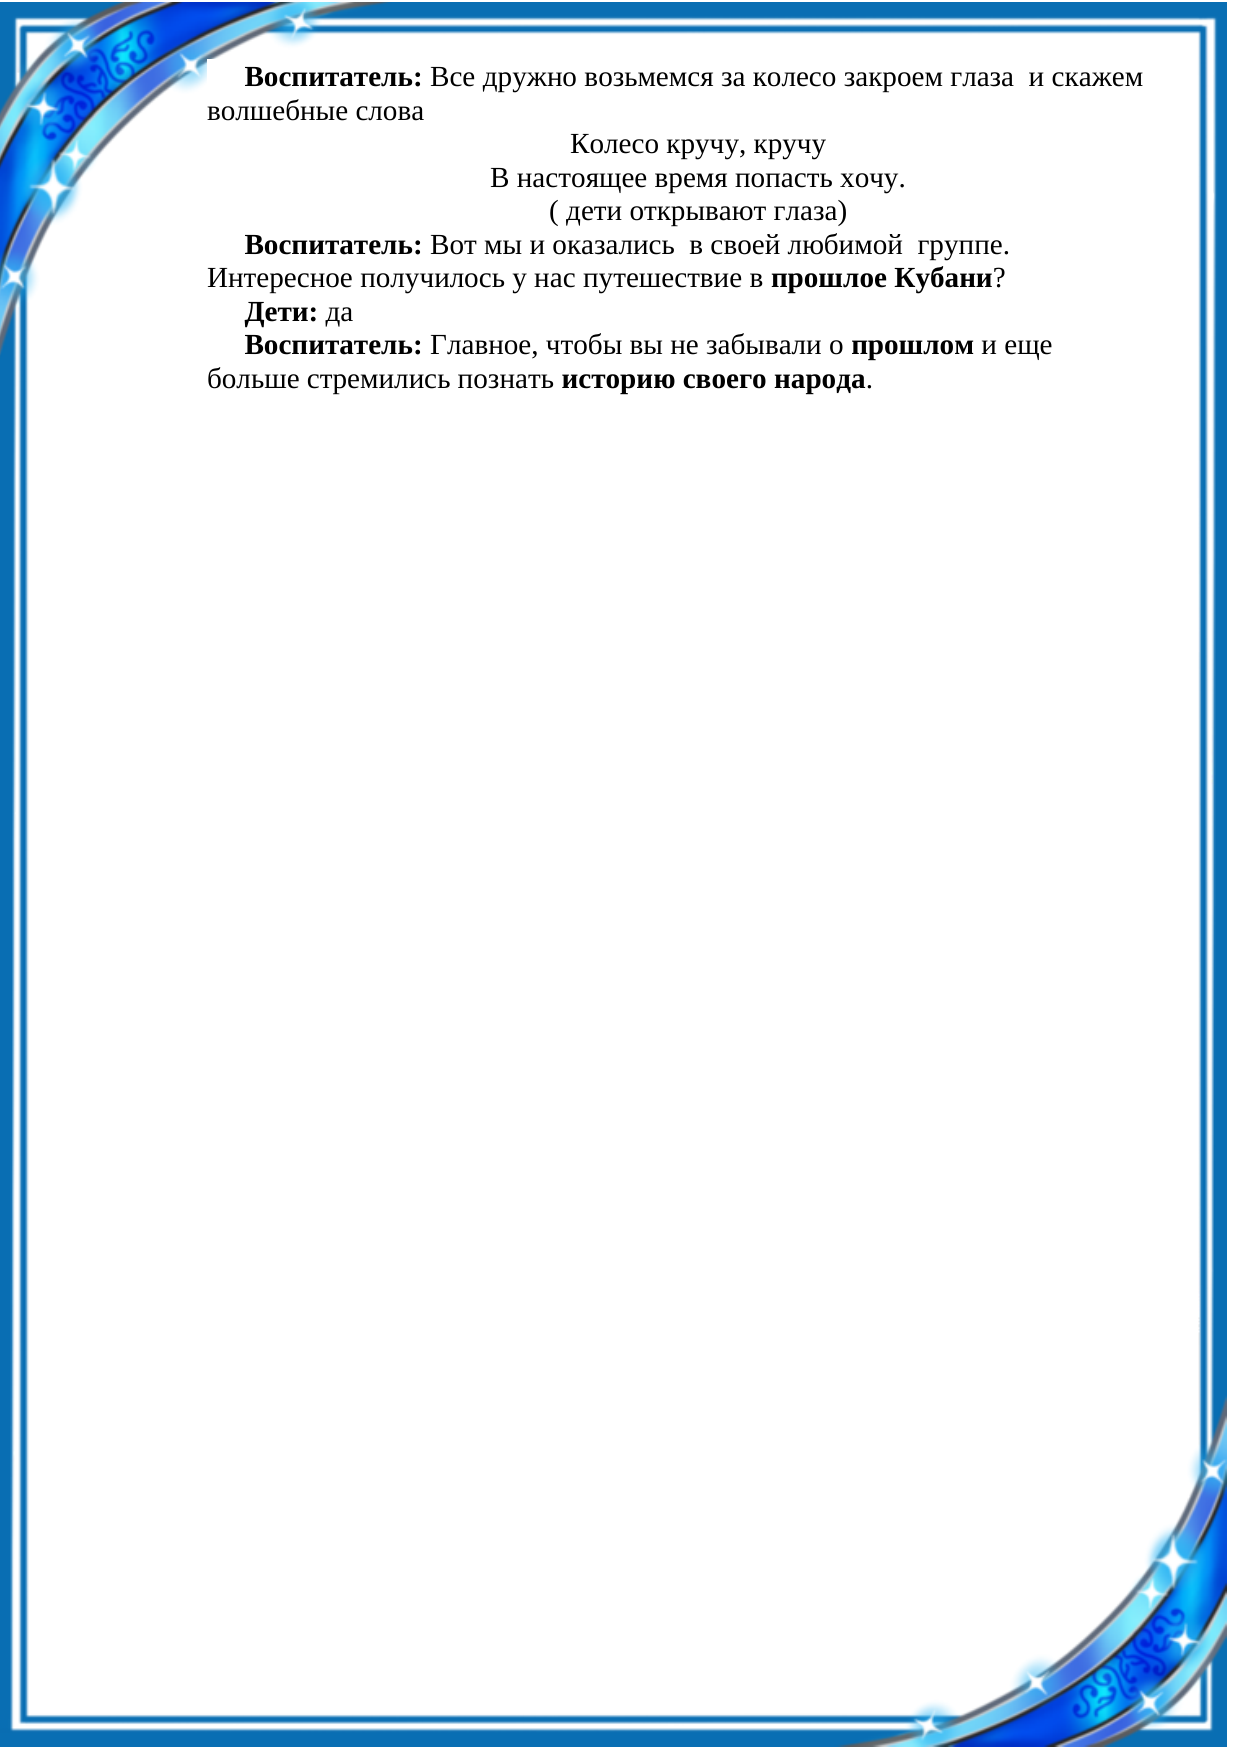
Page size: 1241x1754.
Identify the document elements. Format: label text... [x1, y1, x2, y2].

text Воспитатель: Все дружно возьмемся за колесо закроем глаза и скажем волшебные слова [207, 59, 1152, 126]
picture [0, 2, 1227, 1747]
text В настоящее время попасть хочу. [207, 160, 1152, 193]
text Воспитатель: Вот мы и оказались в своей любимой группе. Интересное получилось у нас путешествие в прошлое Кубани? [207, 227, 1152, 294]
text Колесо кручу, кручу [207, 126, 1152, 160]
text Дети: да [207, 294, 1152, 327]
text ( дети открывают глаза) [207, 193, 1152, 227]
text Воспитатель: Главное, чтобы вы не забывали о прошлом и еще больше стремились познать историю своего народа. [207, 327, 1152, 394]
